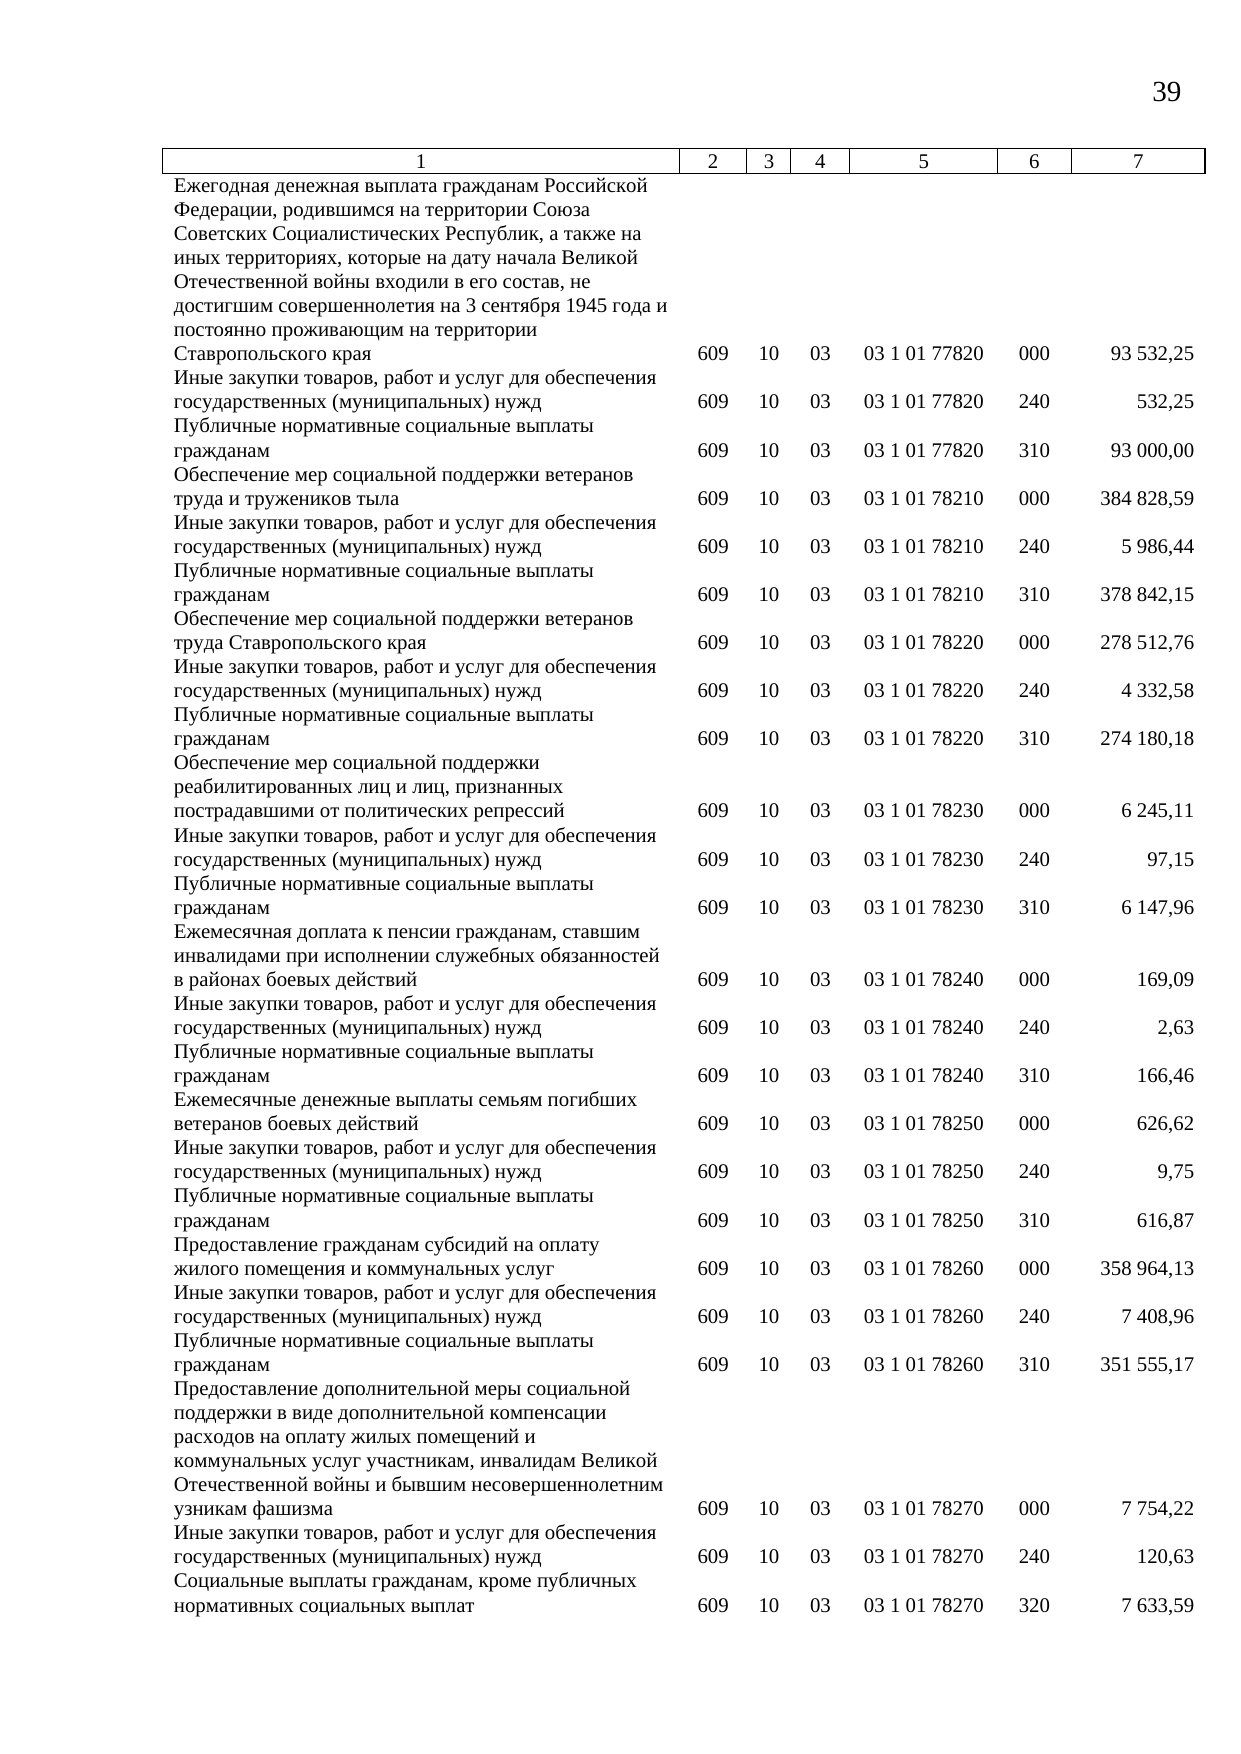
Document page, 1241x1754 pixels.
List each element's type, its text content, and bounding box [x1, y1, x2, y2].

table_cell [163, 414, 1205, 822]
table_header 1 [163, 149, 679, 173]
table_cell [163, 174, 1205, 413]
table_header 4 [791, 149, 849, 173]
table_header 2 [680, 149, 746, 173]
table_header 6 [998, 149, 1071, 173]
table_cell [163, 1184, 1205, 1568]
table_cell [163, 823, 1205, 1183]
table_header 3 [747, 149, 790, 173]
table_header 7 [1072, 149, 1204, 173]
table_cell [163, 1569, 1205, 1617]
table_header 5 [850, 149, 997, 173]
